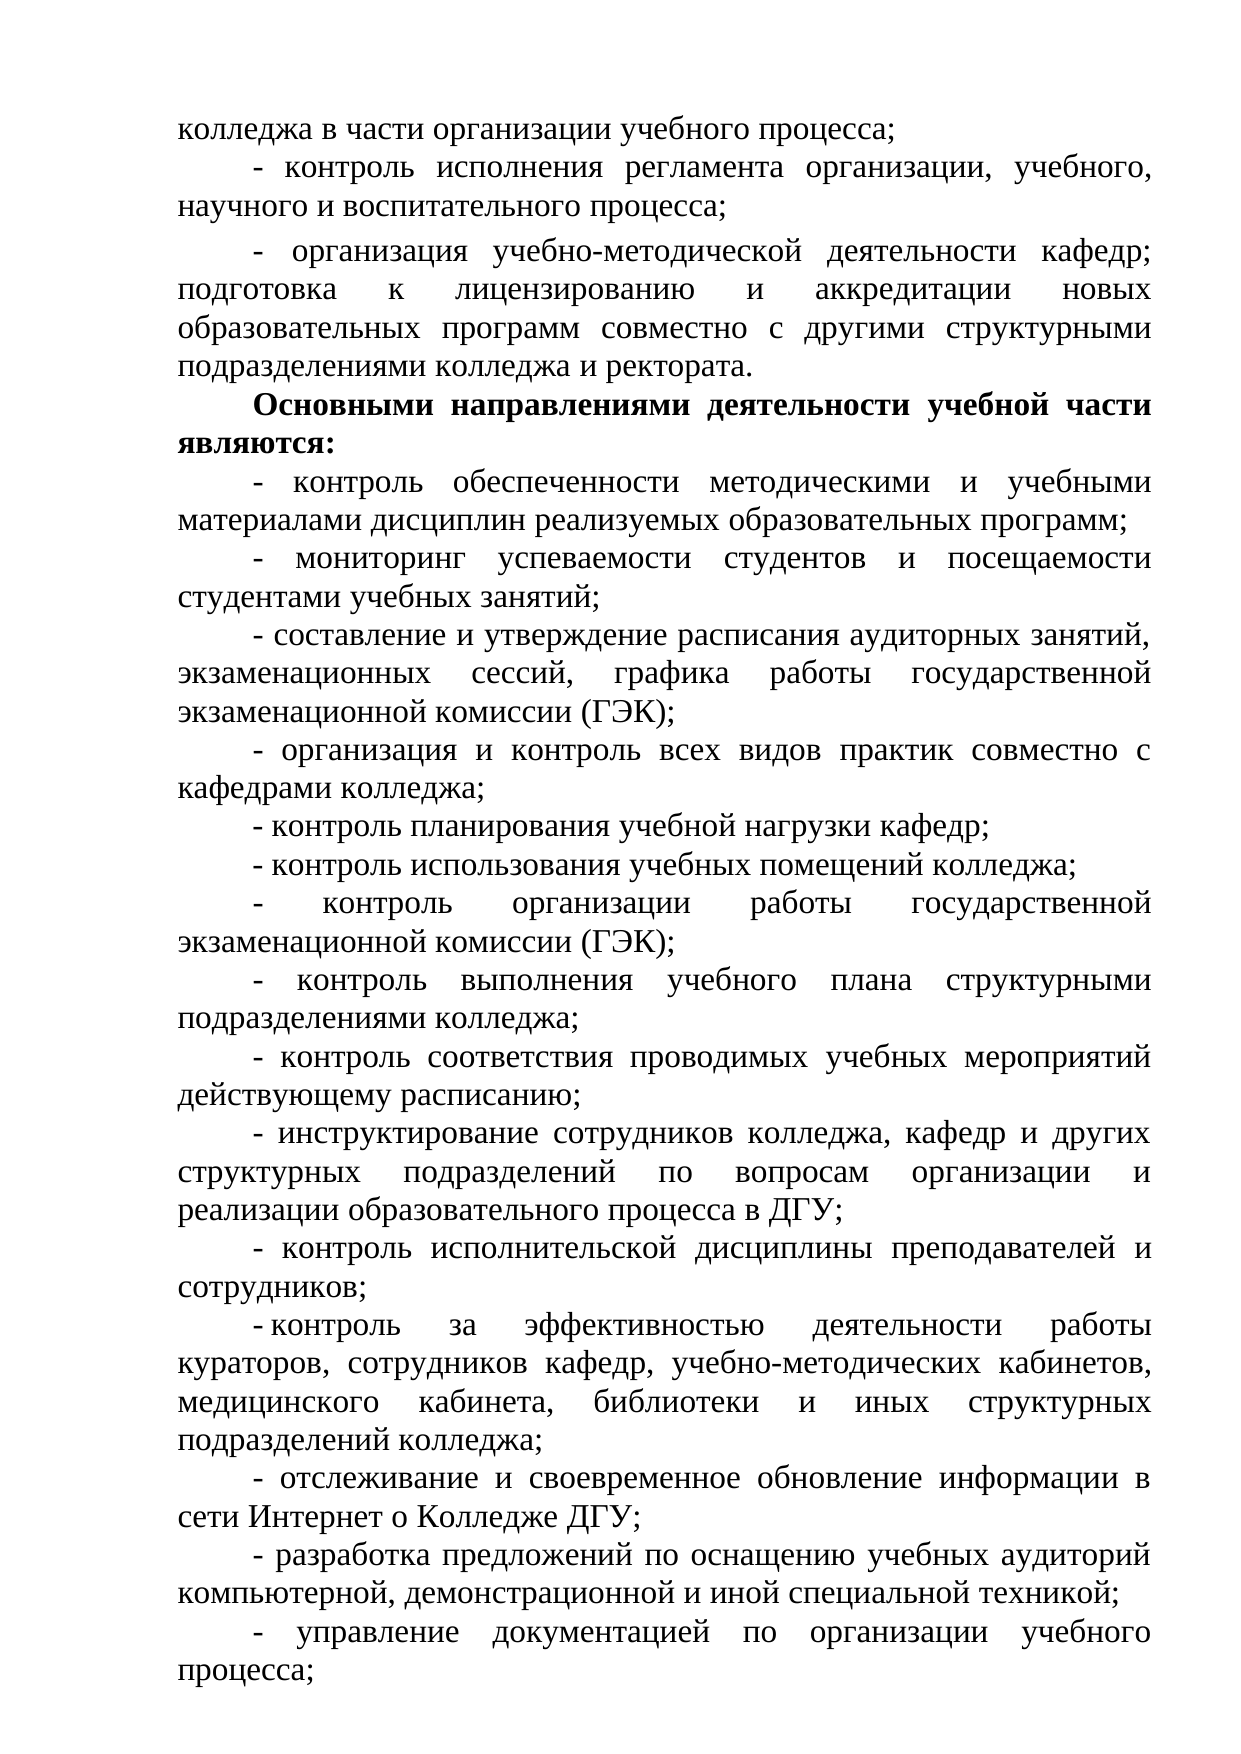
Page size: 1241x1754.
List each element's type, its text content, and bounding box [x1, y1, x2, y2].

list контроль за эффективностью деятельности работы кураторов, сотрудников кафедр, учебно-методических кабинетов, медицинского кабинета, библиотеки и иных структурных подразделений колледжа; [177, 1304, 1152, 1458]
list контроль обеспеченности методическими и учебными материалами дисциплин реализуемых образовательных программ; [177, 461, 1151, 538]
list контроль соответствия проводимых учебных мероприятий действующему расписанию; [177, 1036, 1151, 1113]
subtitle Основными направлениями деятельности учебной части являются: [177, 384, 1152, 461]
list контроль выполнения учебного плана структурными подразделениями колледжа; [177, 959, 1152, 1036]
list контроль планирования учебной нагрузки кафедр; [252, 806, 1163, 844]
list разработка предложений по оснащению учебных аудиторий компьютерной, демонстрационной и иной специальной техникой; [177, 1534, 1151, 1611]
list мониторинг успеваемости студентов и посещаемости студентами учебных занятий; [177, 538, 1152, 614]
list составление и утверждение расписания аудиторных занятий, экзаменационных сессий, графика работы государственной экзаменационной комиссии (ГЭК); [177, 614, 1151, 729]
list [177, 108, 1152, 147]
list контроль исполнительской дисциплины преподавателей и сотрудников; [177, 1228, 1152, 1304]
list отслеживание и своевременное обновление информации в сети Интернет о Колледже ДГУ; [177, 1458, 1151, 1534]
list инструктирование сотрудников колледжа, кафедр и других структурных подразделений по вопросам организации и реализации образовательного процесса в ДГУ; [177, 1113, 1151, 1228]
list управление документацией по организации учебного процесса; [177, 1611, 1151, 1688]
list контроль использования учебных помещений колледжа; [252, 844, 1163, 883]
list организация учебно-методической деятельности кафедр; подготовка к лицензированию и аккредитации новых образовательных программ совместно с другими структурными подразделениями колледжа и ректората. [177, 230, 1152, 384]
list организация и контроль всех видов практик совместно с кафедрами колледжа; [177, 729, 1151, 806]
list контроль организации работы государственной экзаменационной комиссии (ГЭК); [177, 883, 1151, 959]
list контроль исполнения регламента организации, учебного, научного и воспитательного процесса; [177, 147, 1152, 223]
